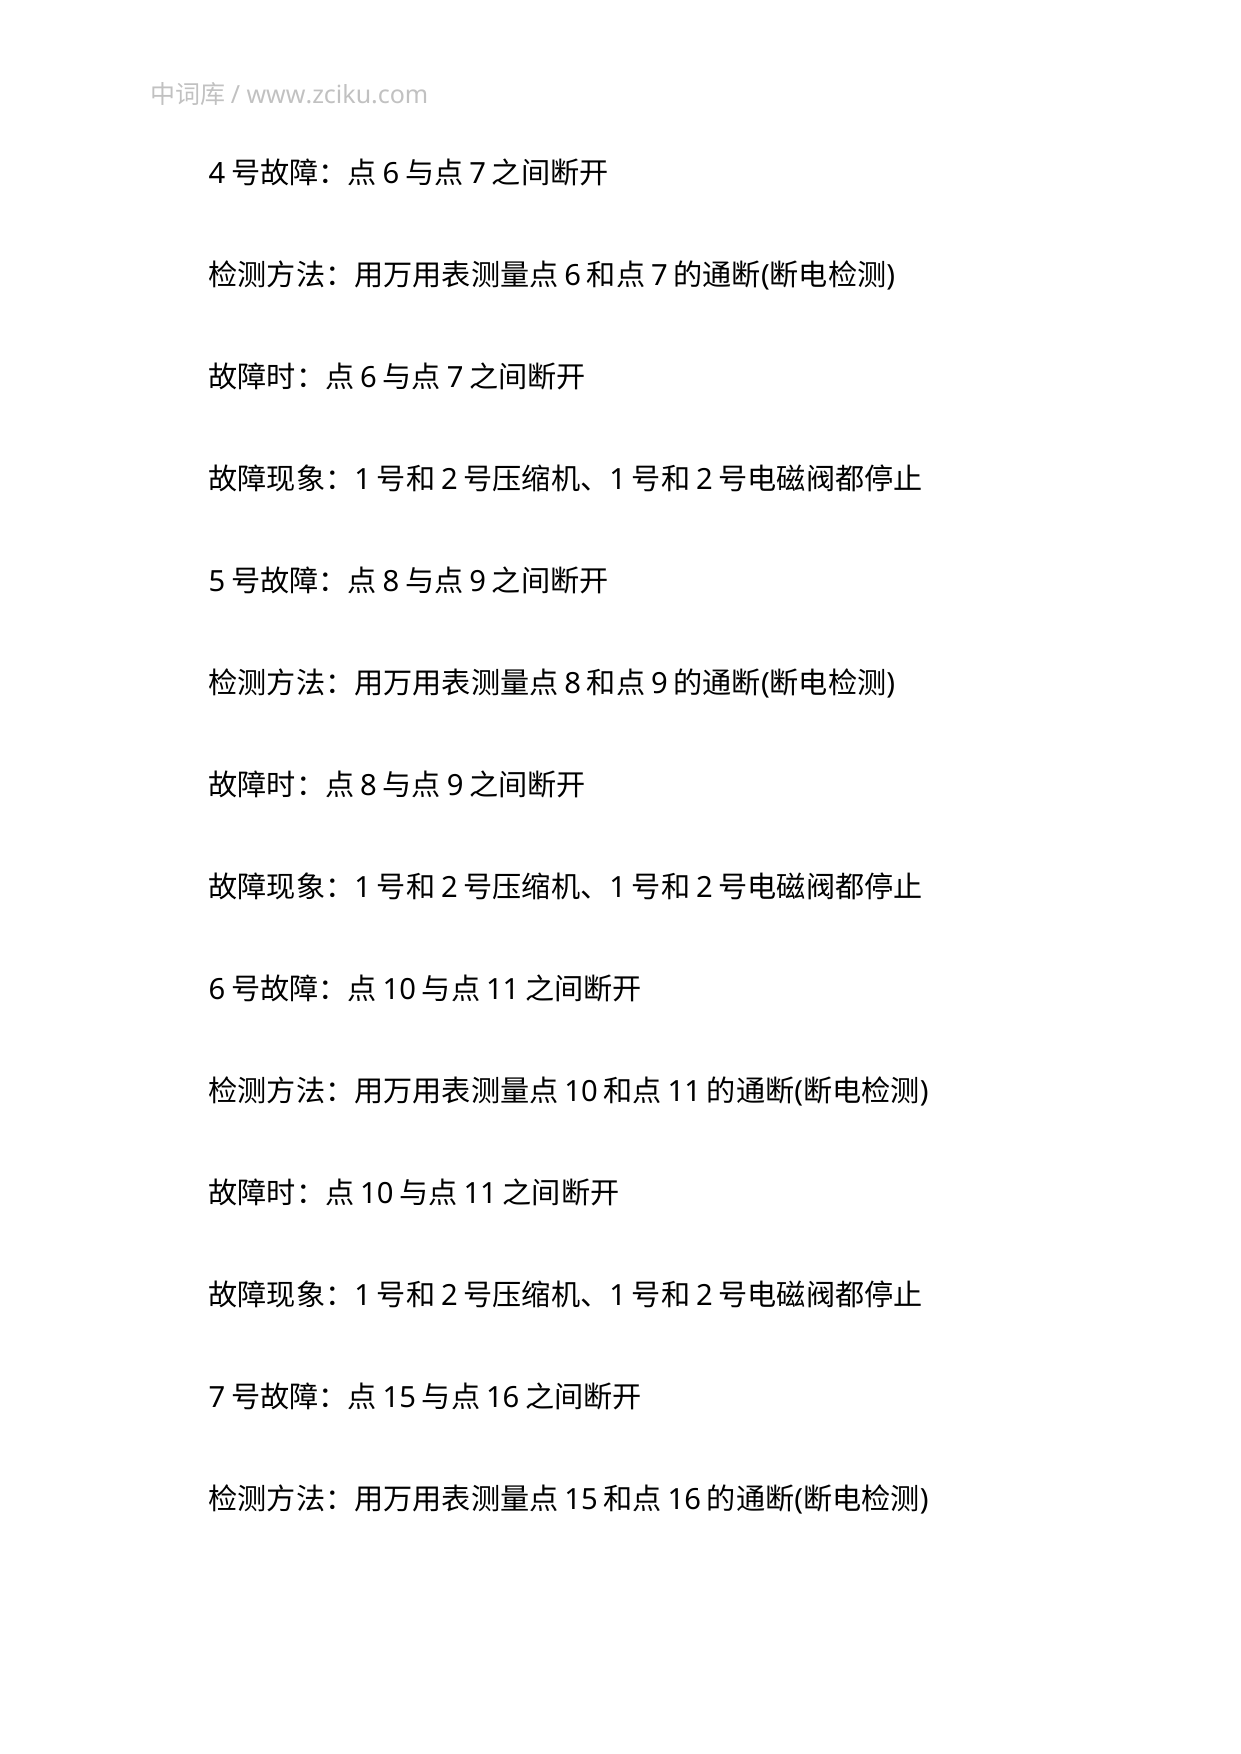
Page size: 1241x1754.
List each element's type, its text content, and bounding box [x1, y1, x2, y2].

text 故障时：点10与点11之间断开 [150, 1170, 1090, 1212]
text 故障现象：1号和2号压缩机、1号和2号电磁阀都停止 [150, 1272, 1090, 1314]
text 检测方法：用万用表测量点6和点7的通断(断电检测) [150, 252, 1090, 294]
text 4号故障：点6与点7之间断开 [150, 150, 1090, 192]
text 故障时：点6与点7之间断开 [150, 354, 1090, 396]
text 7号故障：点15与点16之间断开 [150, 1374, 1090, 1416]
text 检测方法：用万用表测量点10和点11的通断(断电检测) [150, 1068, 1090, 1110]
text 6号故障：点10与点11之间断开 [150, 966, 1090, 1008]
text 故障现象：1号和2号压缩机、1号和2号电磁阀都停止 [150, 456, 1090, 498]
text 检测方法：用万用表测量点8和点9的通断(断电检测) [150, 660, 1090, 702]
text 5号故障：点8与点9之间断开 [150, 558, 1090, 600]
text 故障时：点8与点9之间断开 [150, 762, 1090, 804]
text 故障现象：1号和2号压缩机、1号和2号电磁阀都停止 [150, 864, 1090, 906]
text 检测方法：用万用表测量点15和点16的通断(断电检测) [150, 1476, 1090, 1518]
